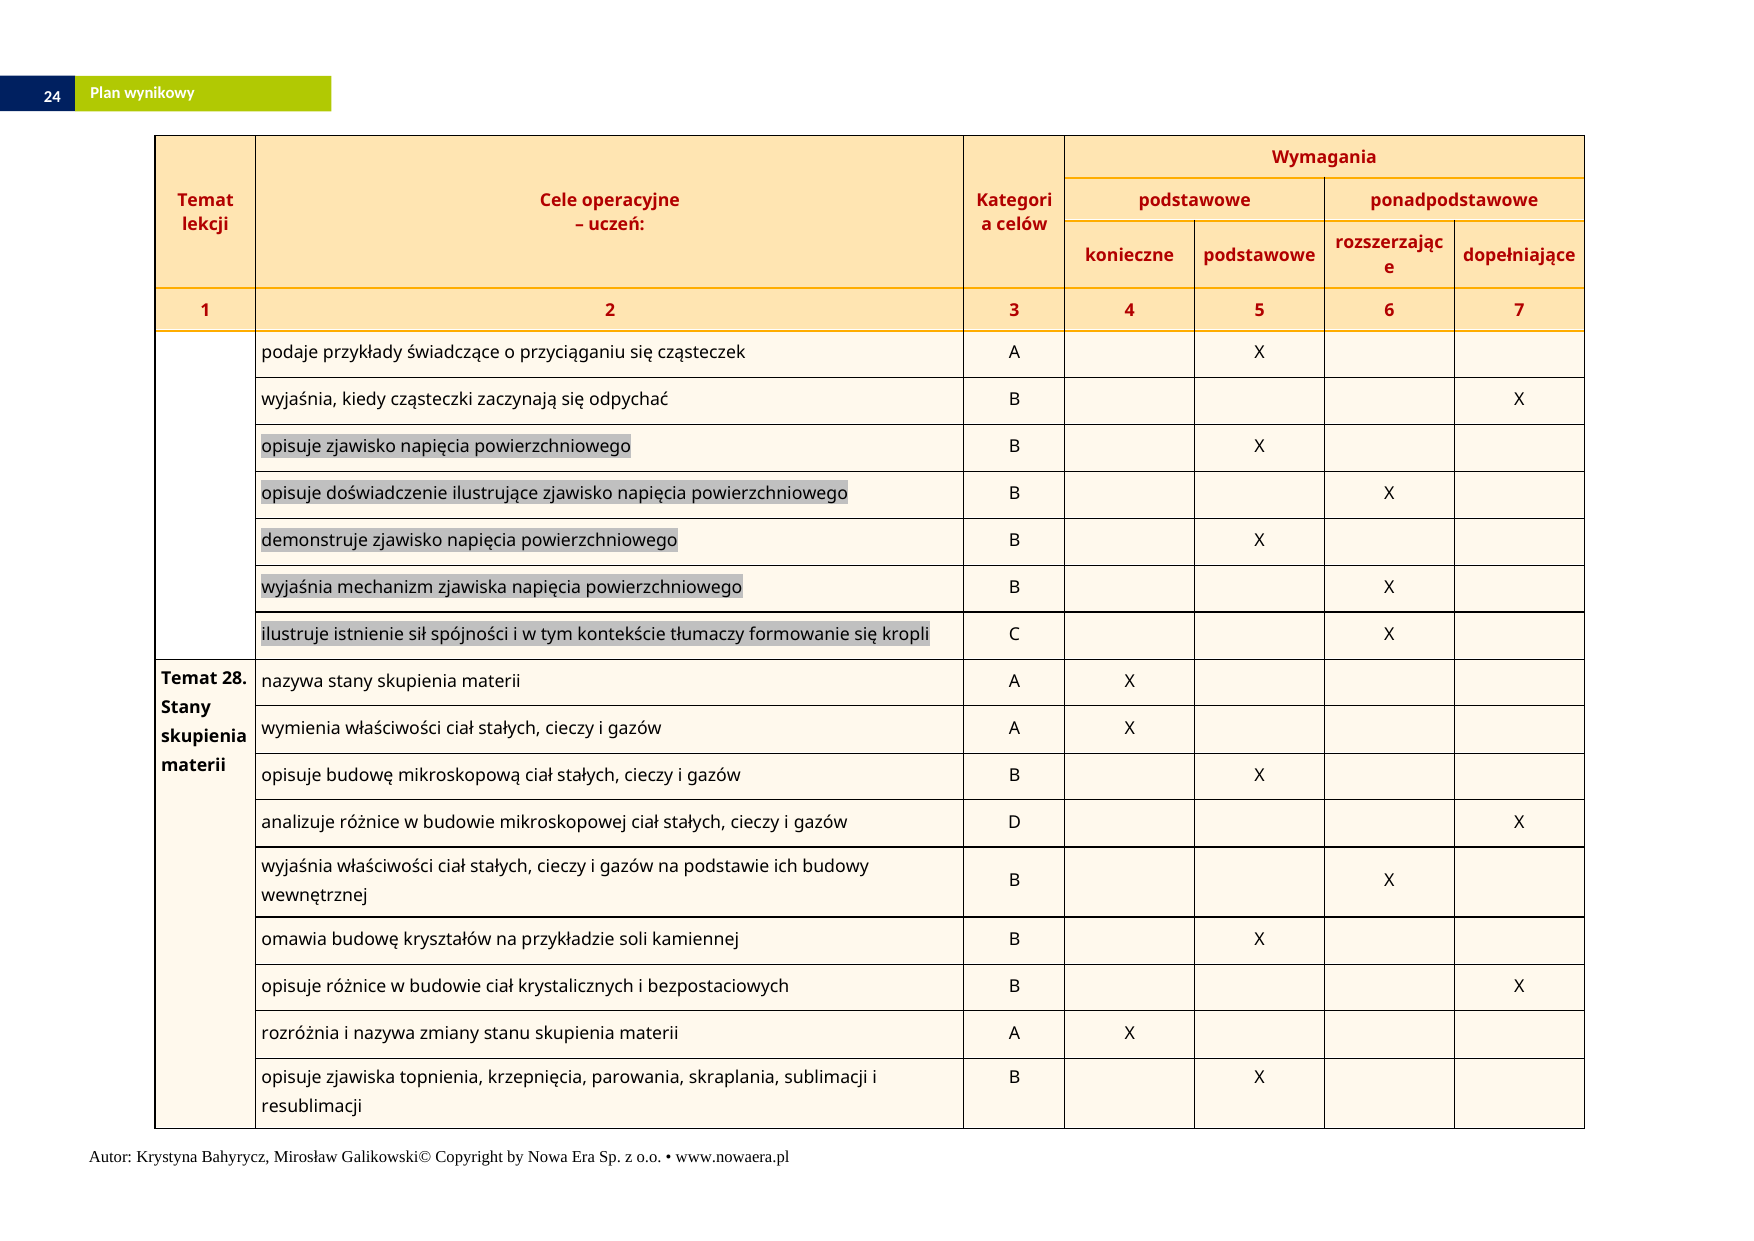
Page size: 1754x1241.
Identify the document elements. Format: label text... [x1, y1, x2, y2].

table_cell [1195, 378, 1324, 423]
table_cell [1455, 754, 1584, 799]
table_cell X [1455, 378, 1584, 423]
table_cell [1195, 660, 1324, 705]
table_cell podaje przykłady świadczące o przyciąganiu się cząsteczek [256, 332, 963, 377]
table_cell B [964, 472, 1064, 517]
table_cell Temat 28. Stany skupienia materii [156, 660, 255, 1127]
table_cell [1065, 918, 1194, 963]
table_cell [1325, 332, 1454, 377]
table_cell 3 [964, 289, 1064, 329]
table_cell [1455, 519, 1584, 564]
table_cell X [1065, 1011, 1194, 1057]
table_cell [1325, 918, 1454, 963]
table_cell [1455, 613, 1584, 658]
table_cell [1325, 1059, 1454, 1127]
table_cell [1325, 519, 1454, 564]
table_cell [1065, 613, 1194, 658]
table_cell [1195, 472, 1324, 517]
table_cell rozszerzające [1325, 222, 1454, 287]
table_cell [1455, 425, 1584, 471]
table_cell [1195, 706, 1324, 752]
table_cell [1455, 1059, 1584, 1127]
table_cell [1455, 1011, 1584, 1057]
table_cell A [964, 706, 1064, 752]
table_cell [1195, 800, 1324, 846]
table_cell [1065, 519, 1194, 564]
table_cell A [964, 660, 1064, 705]
table_cell [1455, 472, 1584, 517]
table_cell X [1195, 332, 1324, 377]
table_header Wymagania [1065, 136, 1584, 177]
table_cell [1325, 660, 1454, 705]
table_cell opisuje różnice w budowie ciał krystalicznych i bezpostaciowych [256, 965, 963, 1010]
table_header Temat lekcji [156, 136, 255, 287]
table_cell konieczne [1065, 222, 1194, 287]
table_cell omawia budowę kryształów na przykładzie soli kamiennej [256, 918, 963, 963]
table_cell opisuje budowę mikroskopową ciał stałych, cieczy i gazów [256, 754, 963, 799]
table_cell [1325, 965, 1454, 1010]
table_cell [1195, 566, 1324, 611]
table_cell [1065, 965, 1194, 1010]
table_cell 1 [156, 289, 255, 329]
table_cell podstawowe [1065, 179, 1324, 219]
table_cell B [964, 1059, 1064, 1127]
table_cell [1065, 332, 1194, 377]
table_cell X [1325, 566, 1454, 611]
table_cell B [964, 918, 1064, 963]
table_cell X [1325, 848, 1454, 916]
table_cell [1065, 800, 1194, 846]
table_cell wyjaśnia, kiedy cząsteczki zaczynają się odpychać [256, 378, 963, 423]
table_cell D [964, 800, 1064, 846]
table_cell [1065, 566, 1194, 611]
table_cell [1065, 378, 1194, 423]
table_cell [1065, 754, 1194, 799]
table_cell [1325, 378, 1454, 423]
table_cell B [964, 848, 1064, 916]
table_cell [1325, 706, 1454, 752]
table_cell [1455, 566, 1584, 611]
table_cell X [1065, 660, 1194, 705]
table_cell [1065, 1059, 1194, 1127]
table_cell X [1455, 800, 1584, 846]
table_cell B [964, 965, 1064, 1010]
table_cell podstawowe [1195, 222, 1324, 287]
table_cell B [964, 425, 1064, 471]
table_header Kategoria celów [964, 136, 1064, 287]
table_cell 6 [1325, 289, 1454, 329]
table_cell [1325, 754, 1454, 799]
table_cell X [1195, 754, 1324, 799]
table_cell wymienia właściwości ciał stałych, cieczy i gazów [256, 706, 963, 752]
table_cell wyjaśnia mechanizm zjawiska napięcia powierzchniowego [256, 566, 963, 611]
table_cell rozróżnia i nazywa zmiany stanu skupienia materii [256, 1011, 963, 1057]
table_cell B [964, 754, 1064, 799]
table_cell [1195, 848, 1324, 916]
table_cell B [964, 378, 1064, 423]
table_cell opisuje doświadczenie ilustrujące zjawisko napięcia powierzchniowego [256, 472, 963, 517]
table_cell X [1455, 965, 1584, 1010]
table_cell opisuje zjawisko napięcia powierzchniowego [256, 425, 963, 471]
table_cell 4 [1065, 289, 1194, 329]
table_cell wyjaśnia właściwości ciał stałych, cieczy i gazów na podstawie ich budowy wewnętrznej [256, 848, 963, 916]
table_cell X [1065, 706, 1194, 752]
table_cell [1195, 613, 1324, 658]
table_cell 5 [1195, 289, 1324, 329]
table_cell X [1195, 1059, 1324, 1127]
table_cell [1325, 425, 1454, 471]
table_header Cele operacyjne – uczeń: [256, 136, 963, 287]
table_cell A [964, 1011, 1064, 1057]
table_cell opisuje zjawiska topnienia, krzepnięcia, parowania, skraplania, sublimacji i resublimacji [256, 1059, 963, 1127]
table_cell ponadpodstawowe [1325, 179, 1584, 219]
table_cell demonstruje zjawisko napięcia powierzchniowego [256, 519, 963, 564]
table_cell 7 [1455, 289, 1584, 329]
table_cell analizuje różnice w budowie mikroskopowej ciał stałych, cieczy i gazów [256, 800, 963, 846]
table_cell X [1195, 425, 1324, 471]
table_cell X [1325, 472, 1454, 517]
table_cell [1455, 660, 1584, 705]
table_cell [1325, 800, 1454, 846]
table_cell ilustruje istnienie sił spójności i w tym kontekście tłumaczy formowanie się kropli [256, 613, 963, 658]
table_cell dopełniające [1455, 222, 1584, 287]
table_cell [1065, 848, 1194, 916]
table_cell [1065, 425, 1194, 471]
table_cell A [964, 332, 1064, 377]
table_cell [1455, 706, 1584, 752]
table_cell X [1195, 918, 1324, 963]
table_cell [1455, 918, 1584, 963]
table_cell 2 [256, 289, 963, 329]
table_cell X [1195, 519, 1324, 564]
table_cell [1325, 1011, 1454, 1057]
table_cell B [964, 519, 1064, 564]
table_cell [1065, 472, 1194, 517]
table_cell [1195, 1011, 1324, 1057]
table_cell [1455, 848, 1584, 916]
table_cell C [964, 613, 1064, 658]
table_cell X [1325, 613, 1454, 658]
table_cell [1195, 965, 1324, 1010]
table_cell [1455, 332, 1584, 377]
table_cell B [964, 566, 1064, 611]
table_cell nazywa stany skupienia materii [256, 660, 963, 705]
